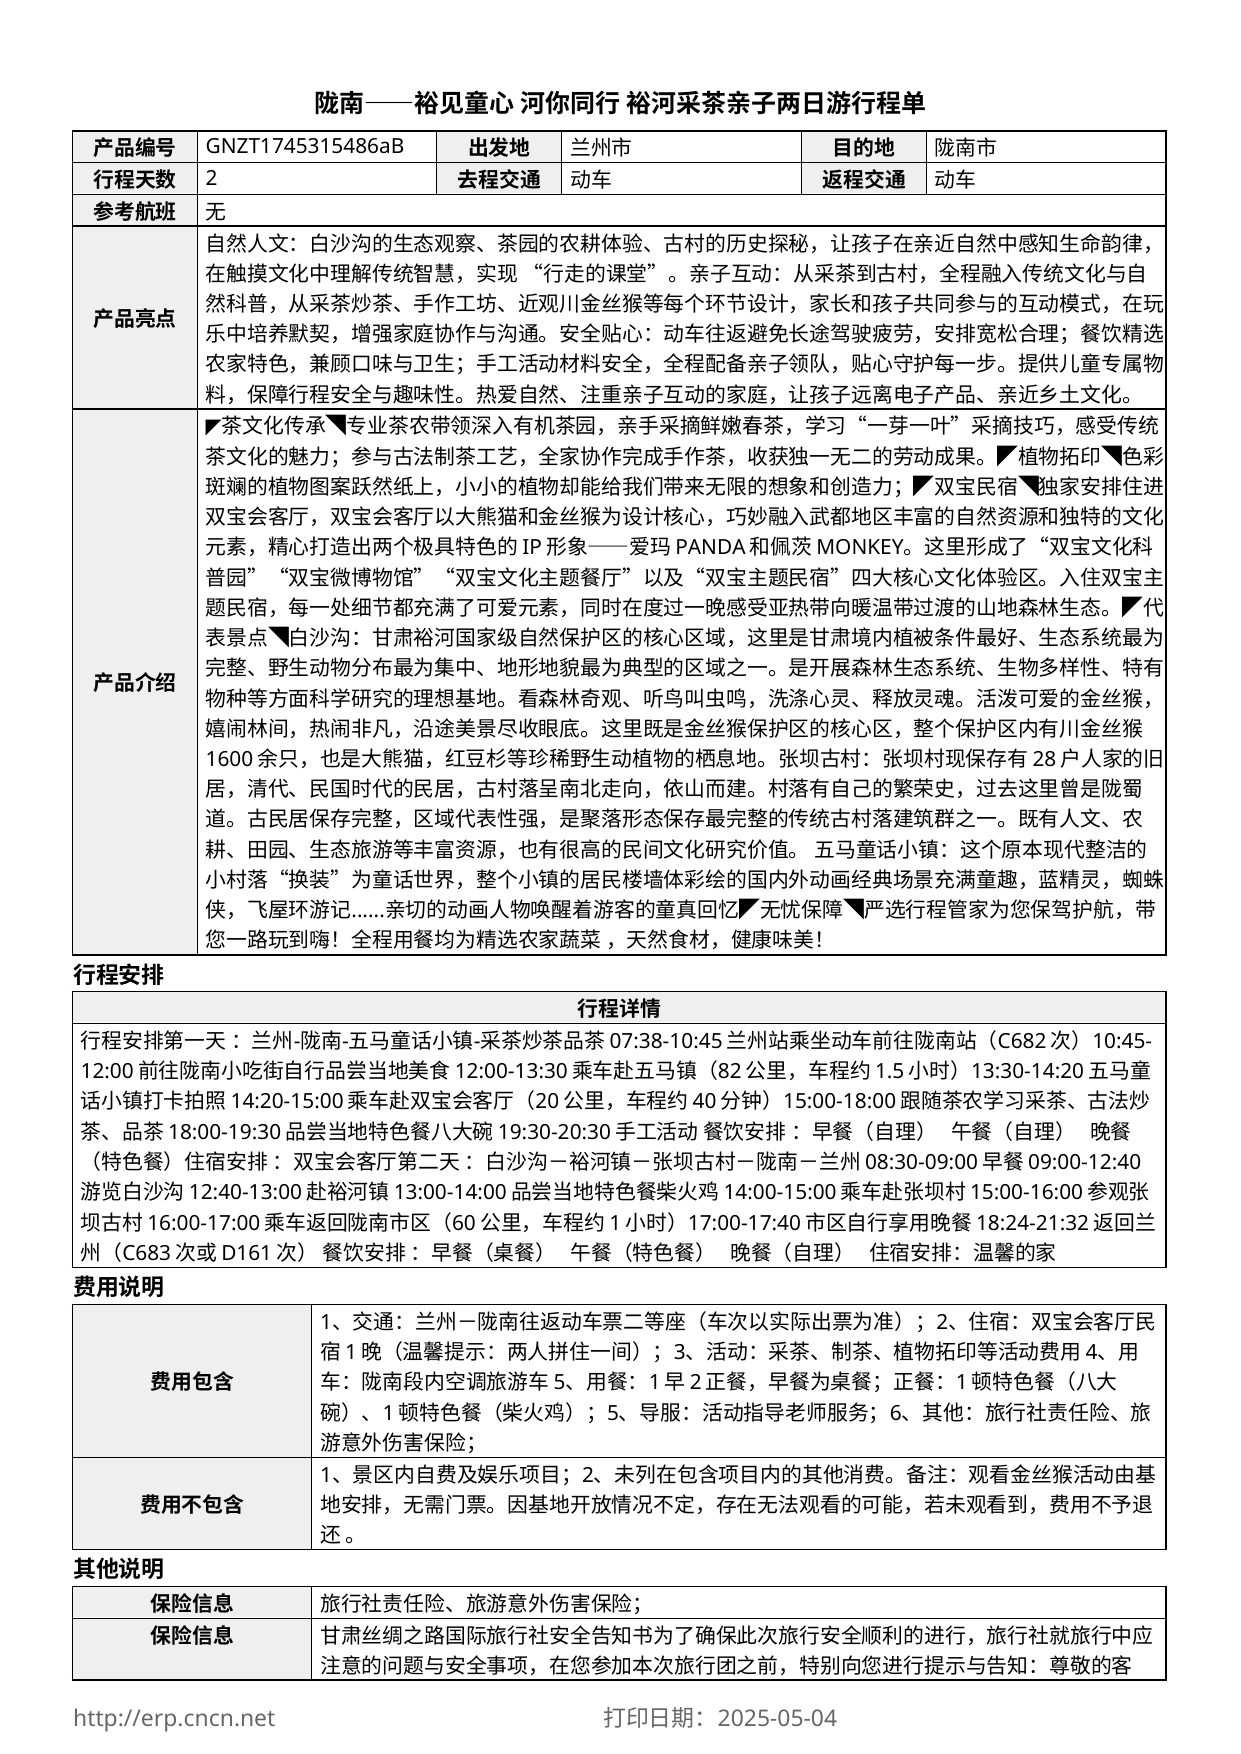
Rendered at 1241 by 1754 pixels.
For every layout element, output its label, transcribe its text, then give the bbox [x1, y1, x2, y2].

table_cell 行程天数 [73, 163, 197, 193]
text 陇南——裕见童心 河你同行 裕河采茶亲子两日游行程单 [73, 83, 1167, 119]
text 费用说明 [73, 1269, 1167, 1302]
table_cell 自然人文：白沙沟的生态观察、茶园的农耕体验、古村的历史探秘，让孩子在亲近自然中感知生命韵律，在触摸文化中理解传统智慧，实现 “行走的课堂”。 [198, 227, 1165, 408]
table_cell 返程交通 [802, 163, 926, 193]
table_header 旅行社责任险、旅游意外伤害保险； [312, 1587, 1165, 1617]
table_cell 行程安排 [73, 1024, 1165, 1267]
table_cell 保险信息 [73, 1619, 311, 1679]
table_cell 无 [198, 195, 1165, 225]
table_cell 1、景区内自费及娱乐项目； [312, 1458, 1165, 1549]
table_header 目的地 [802, 132, 926, 162]
table_header 保险信息 [73, 1587, 311, 1617]
table_cell 动车 [927, 163, 1165, 193]
table_header 1、交通：兰州－陇南往返动车票二等座（车次以实际出票为准）； [312, 1305, 1165, 1456]
table_header 产品编号 [73, 132, 197, 162]
table_cell 2 [198, 163, 436, 193]
table_header 陇南市 [927, 132, 1165, 162]
table_header 行程详情 [73, 992, 1165, 1022]
table_cell 甘肃丝绸之路国际旅行社安全告知书 [312, 1619, 1165, 1679]
table_header 兰州市 [562, 132, 801, 162]
table_header GNZT1745315486aB [198, 132, 436, 162]
table_header 出发地 [437, 132, 561, 162]
table_cell 费用不包含 [73, 1458, 311, 1549]
table_cell 去程交通 [437, 163, 561, 193]
table_cell 产品介绍 [73, 410, 197, 954]
text 行程安排 [73, 956, 1167, 990]
table_header 费用包含 [73, 1305, 311, 1456]
table_cell 参考航班 [73, 195, 197, 225]
table_cell ◤茶文化传承◥ [198, 410, 1165, 954]
text 其他说明 [73, 1551, 1167, 1584]
table_cell 动车 [562, 163, 801, 193]
table_cell 产品亮点 [73, 227, 197, 408]
